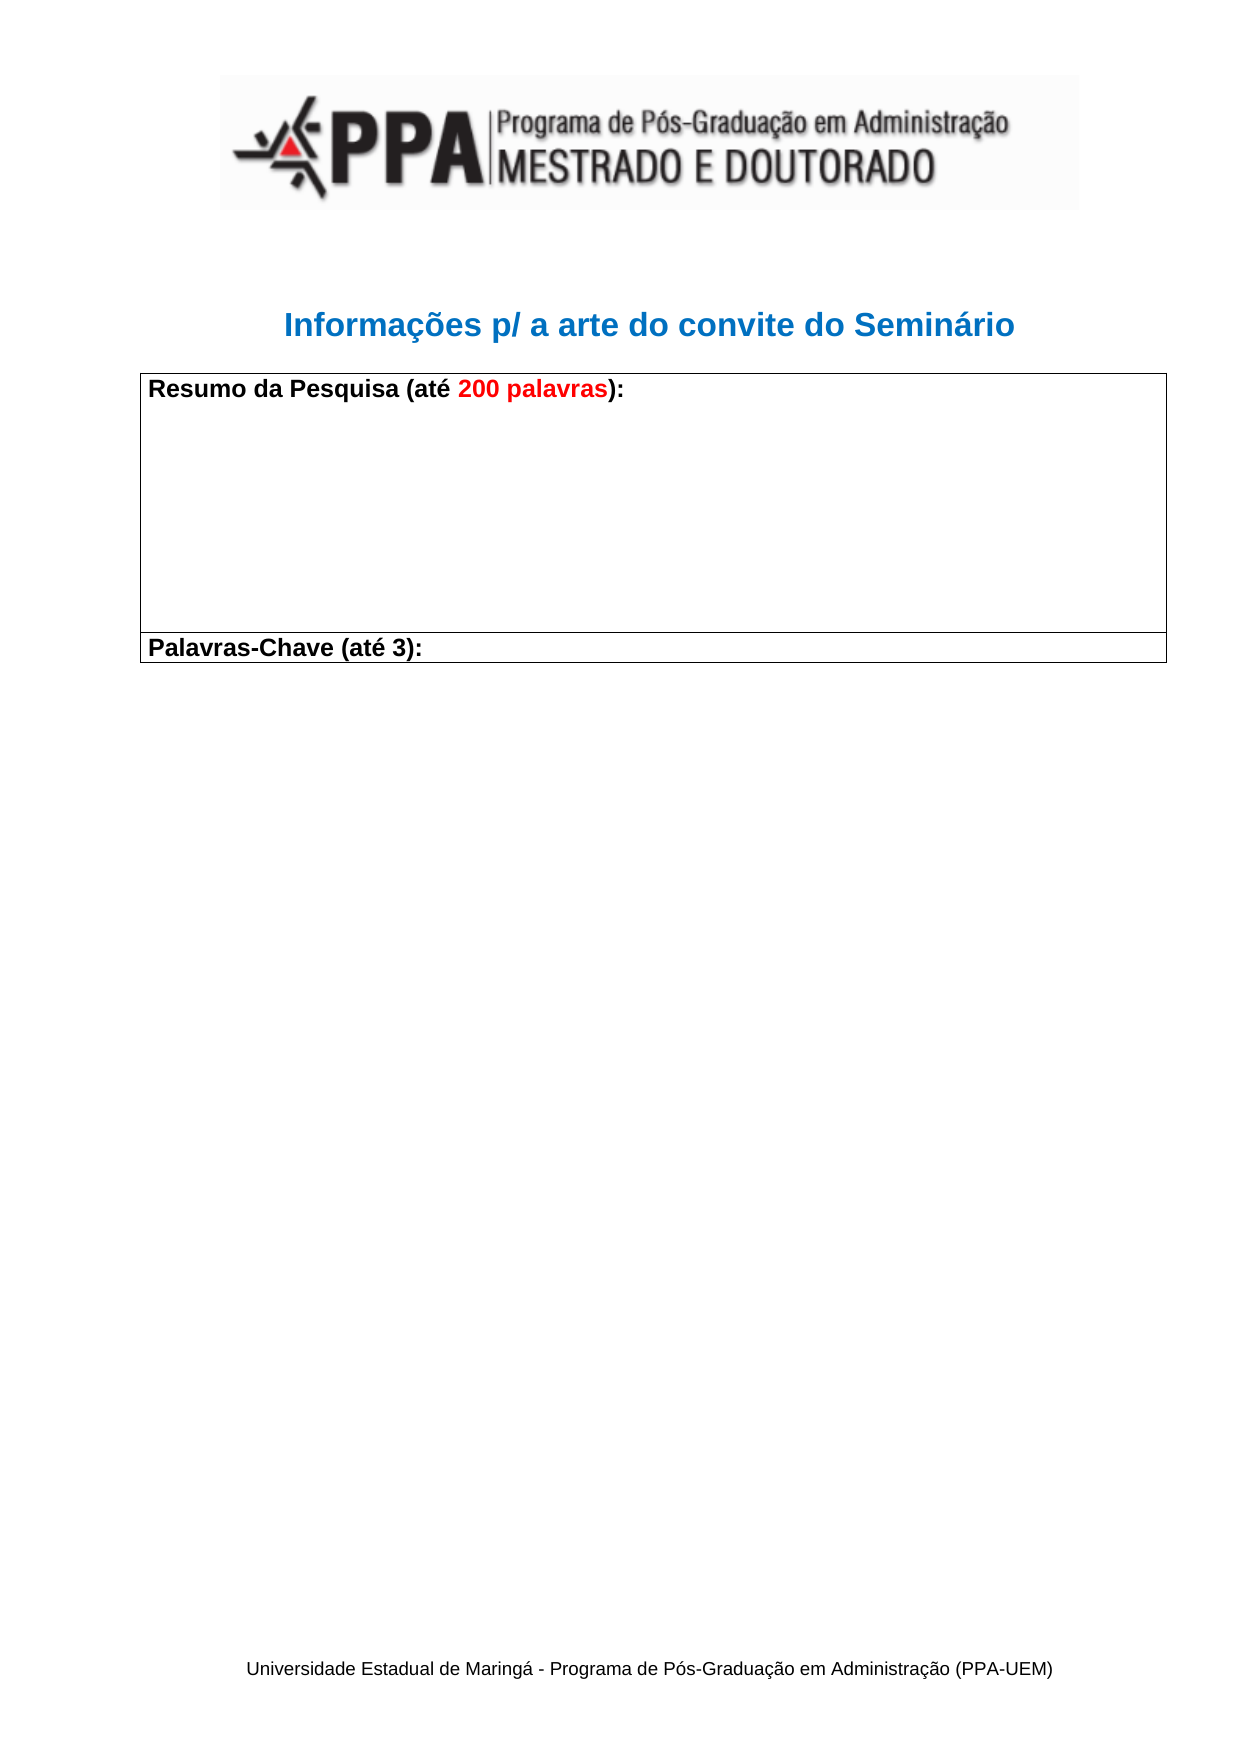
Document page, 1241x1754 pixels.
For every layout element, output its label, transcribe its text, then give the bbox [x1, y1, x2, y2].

picture [219, 75, 1080, 210]
text Informações p/ a arte do convite do Seminário [177, 305, 1122, 344]
table_header Resumo da Pesquisa (até 200 palavras): [141, 374, 1166, 632]
table_cell Palavras-Chave (até 3): [141, 633, 1166, 662]
